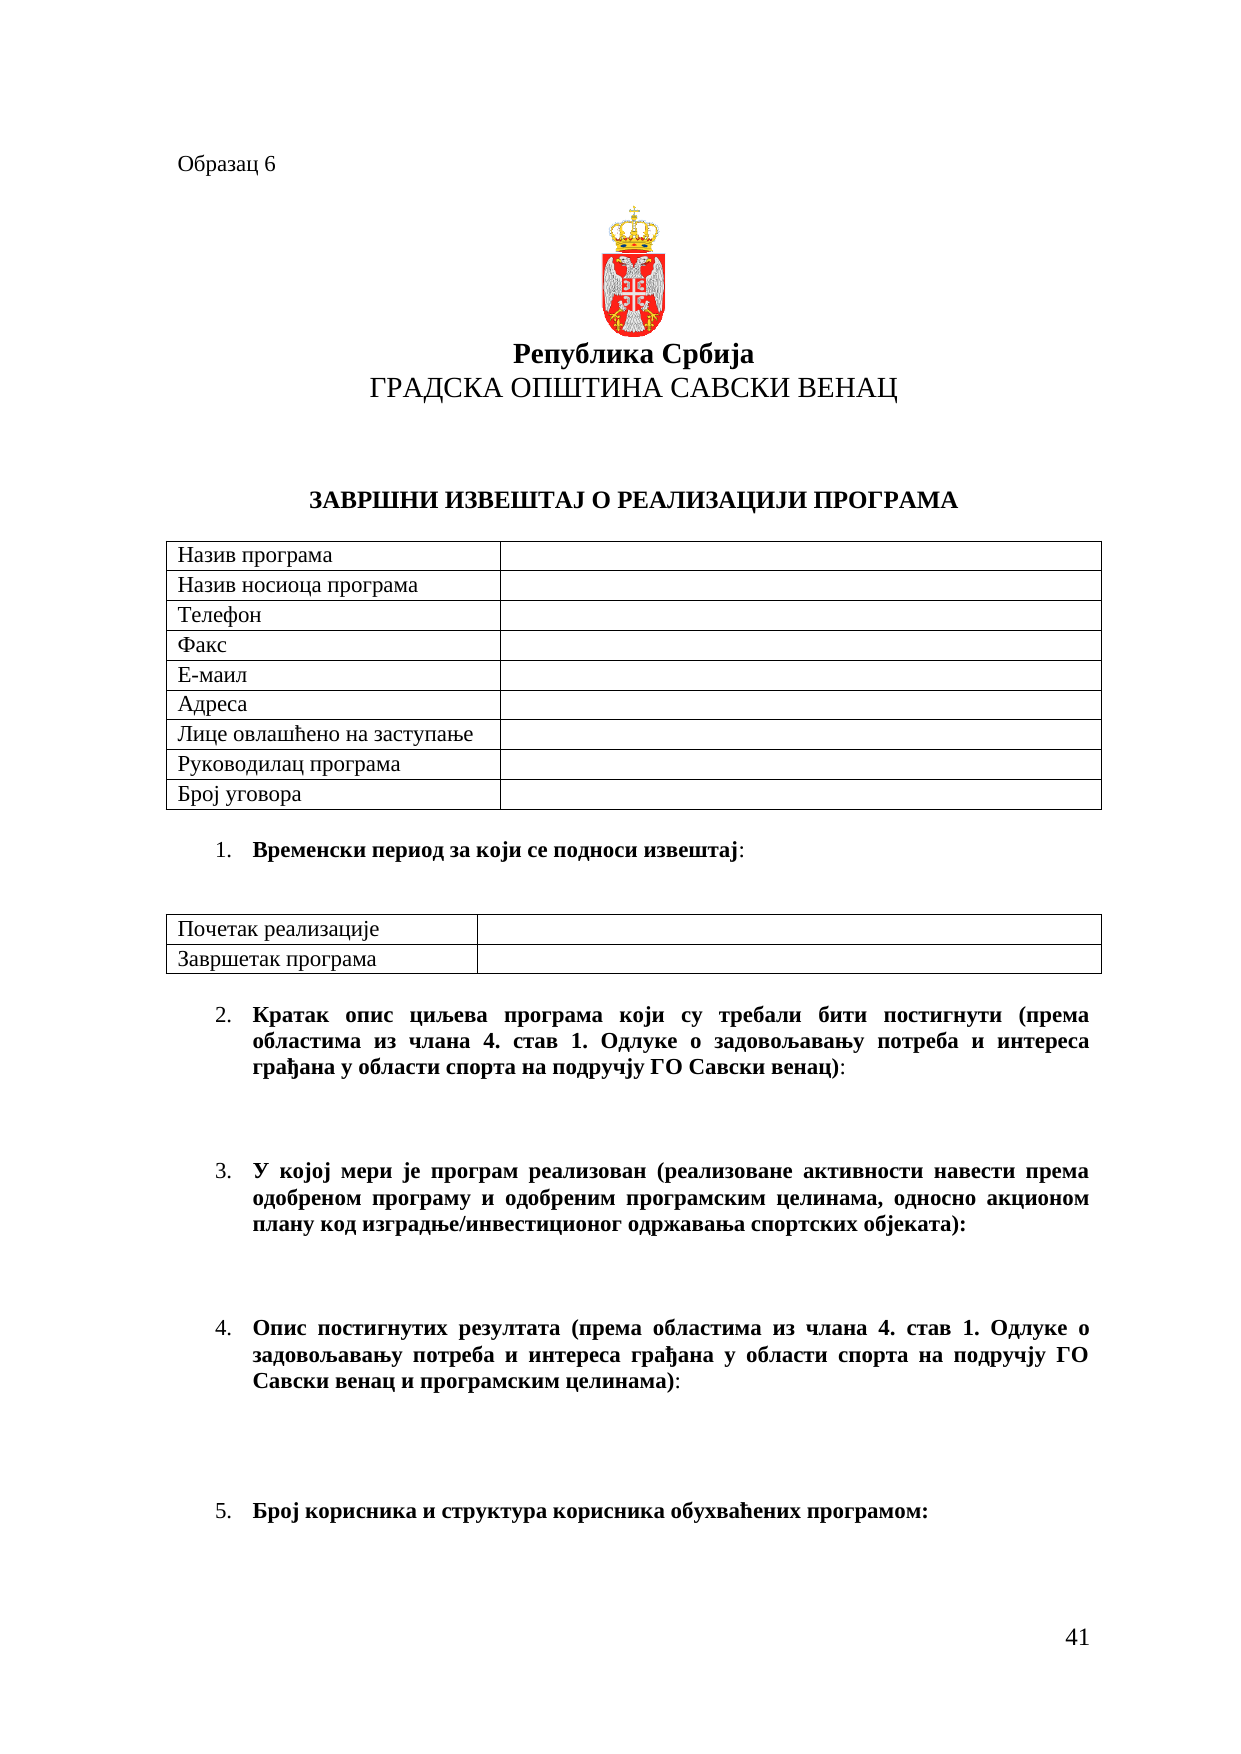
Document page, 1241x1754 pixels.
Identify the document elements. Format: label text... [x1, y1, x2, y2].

picture [601, 205, 666, 337]
table_cell Телефон [167, 601, 500, 630]
text ЗАВРШНИ ИЗВЕШТАЈ О РЕАЛИЗАЦИЈИ ПРОГРАМА [177, 485, 1090, 514]
table_cell [501, 601, 1101, 630]
text ГРАДСКА ОПШТИНА САВСКИ ВЕНАЦ [177, 370, 1090, 403]
list Кратак опис циљева програма који су требали бити постигнути (према областима из члана 4. став 1. Одлуке о задовољавању потреба и интереса грађана у области спорта на подручју ГО Савски венац): [215, 1001, 1090, 1080]
table_cell [501, 720, 1101, 749]
table_cell Факс [167, 631, 500, 660]
table_cell Лице овлашћено на заступање [167, 720, 500, 749]
table_cell Е-маил [167, 661, 500, 689]
table_cell [478, 945, 1101, 973]
table_cell Назив носиоца програма [167, 571, 500, 600]
table_cell [501, 631, 1101, 660]
table_cell Руководилац програма [167, 750, 500, 779]
table_cell Завршетак програма [167, 945, 477, 973]
table_header Почетак реализације [167, 915, 477, 943]
list Број корисника и структура корисника обухваћених програмом: [215, 1497, 1090, 1524]
table_cell [501, 661, 1101, 689]
list Опис постигнутих резултата (према областима из члана 4. став 1. Одлуке о задовољавању потреба и интереса грађана у области спорта на подручју ГО Савски венац и програмским целинама): [215, 1314, 1090, 1393]
table_header Назив програма [167, 542, 500, 570]
table_cell [501, 571, 1101, 600]
table_cell Број уговора [167, 780, 500, 809]
table_cell [501, 750, 1101, 779]
list У којој мери је програм реализован (реализоване активности навести према одобреном програму и одобреним програмским целинама, односно акционом плану код изградње/инвестиционог одржавања спортских објеката): [215, 1157, 1090, 1237]
table_cell Адреса [167, 691, 500, 719]
list Временски период за који се подноси извештај: [215, 836, 1090, 862]
table_header [501, 542, 1101, 570]
table_cell [501, 780, 1101, 809]
table_cell [501, 691, 1101, 719]
table_header [478, 915, 1101, 943]
text Република Србија [177, 336, 1090, 370]
text Образац 6 [177, 150, 1040, 176]
